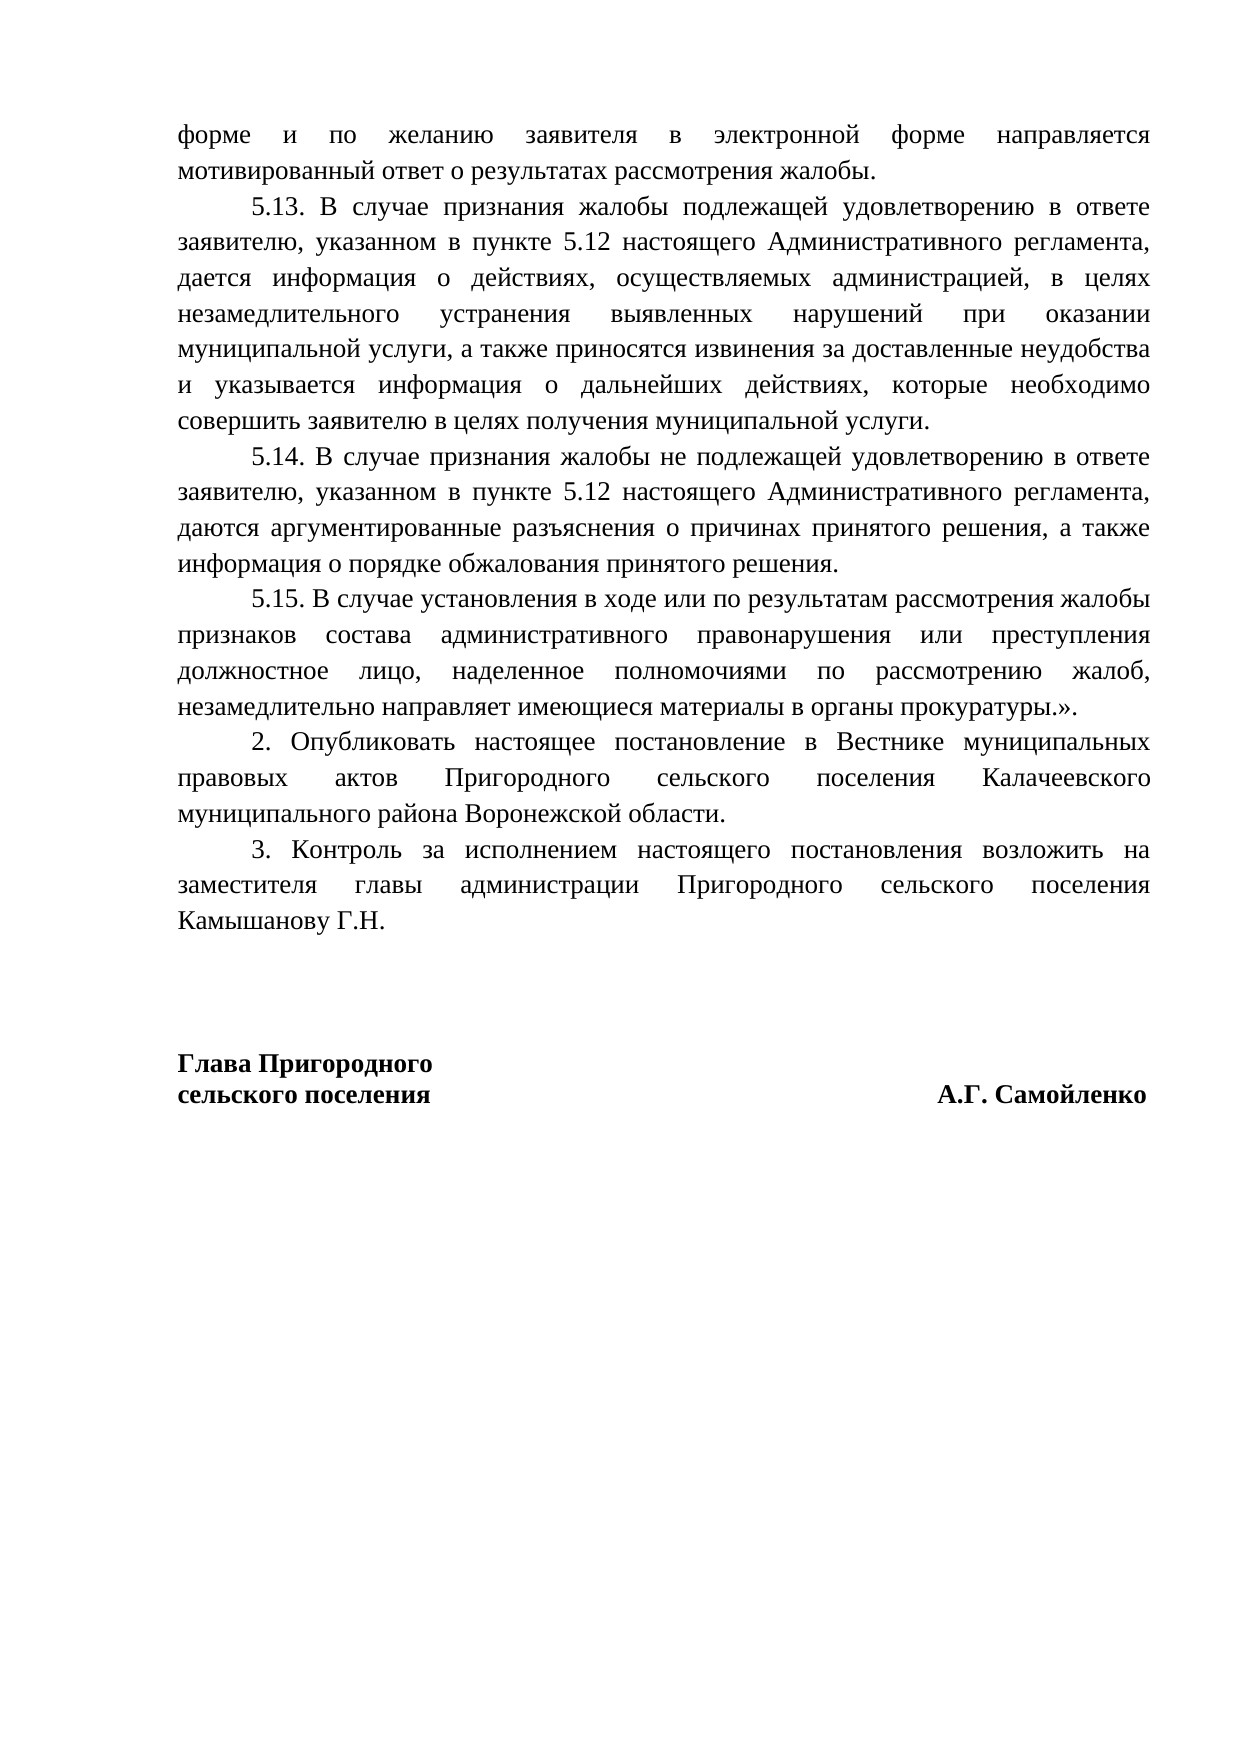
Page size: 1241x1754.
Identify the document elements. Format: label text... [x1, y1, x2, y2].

text Глава Пригородного [177, 1047, 1152, 1078]
text сельского поселения А.Г. Самойленко [177, 1078, 1152, 1109]
text 5.13. В случае признания жалобы подлежащей удовлетворению в ответе заявителю, указанном в пункте 5.12 настоящего Административного регламента, дается информация о действиях, осуществляемых администрацией, в целях незамедлительного устранения выявленных нарушений при оказании муниципальной услуги, а также приносятся извинения за доставленные неудобства и указывается информация о дальнейших действиях, которые необходимо совершить заявителю в целях получения муниципальной услуги. [177, 189, 1152, 435]
text 5.15. В случае установления в ходе или по результатам рассмотрения жалобы признаков состава административного правонарушения или преступления должностное лицо, наделенное полномочиями по рассмотрению жалоб, незамедлительно направляет имеющиеся материалы в органы прокуратуры.». [177, 583, 1152, 721]
text 5.14. В случае признания жалобы не подлежащей удовлетворению в ответе заявителю, указанном в пункте 5.12 настоящего Административного регламента, даются аргументированные разъяснения о причинах принятого решения, а также информация о порядке обжалования принятого решения. [177, 440, 1152, 578]
text 3. Контроль за исполнением настоящего постановления возложить на заместителя главы администрации Пригородного сельского поселения Камышанову Г.Н. [177, 833, 1152, 935]
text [177, 118, 1152, 185]
text 2. Опубликовать настоящее постановление в Вестнике муниципальных правовых актов Пригородного сельского поселения Калачеевского муниципального района Воронежской области. [177, 726, 1152, 828]
